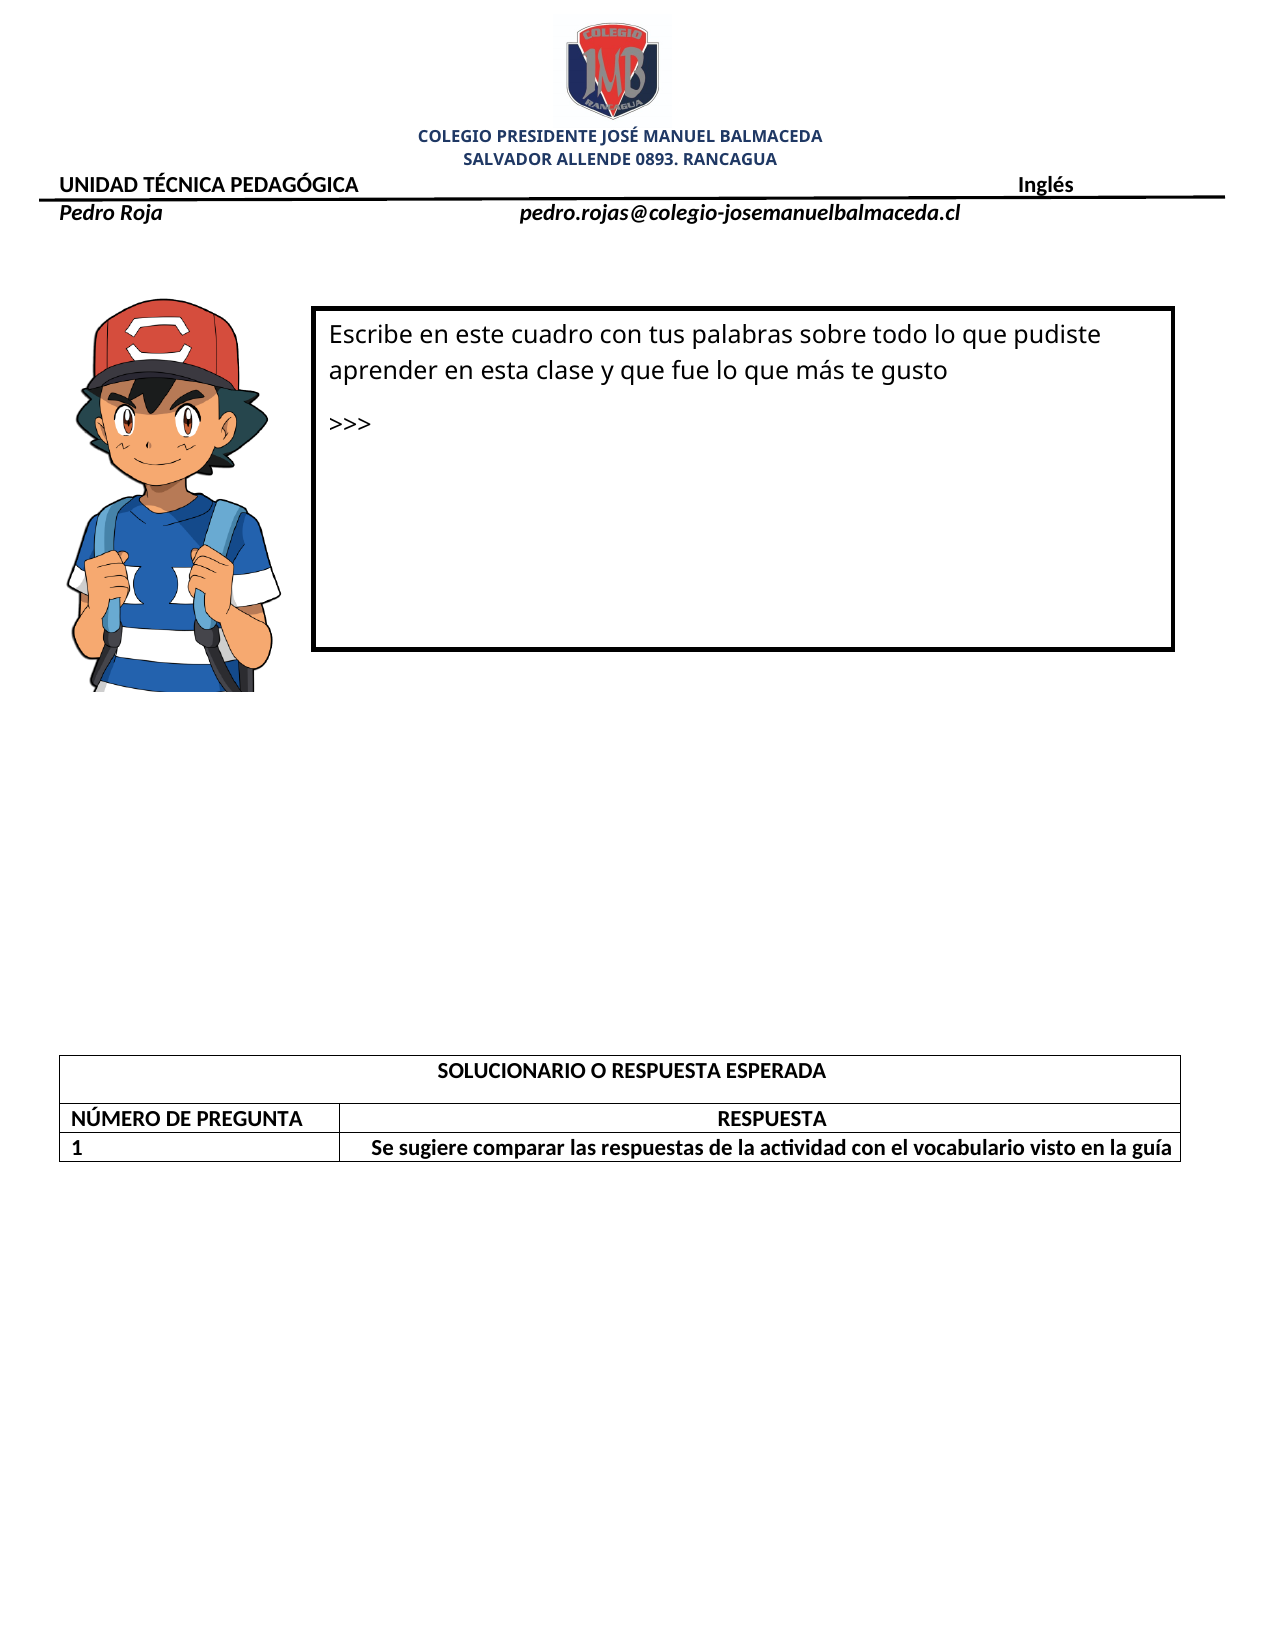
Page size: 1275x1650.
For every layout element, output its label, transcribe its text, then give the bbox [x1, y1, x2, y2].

table_cell Se sugiere comparar las respuestas de la actividad con el vocabulario visto en la guía [340, 1133, 1180, 1161]
picture [553, 14, 672, 128]
table_cell 1 [60, 1133, 339, 1161]
table_cell NÚMERO DE PREGUNTA [60, 1104, 339, 1132]
table_cell RESPUESTA [340, 1104, 1180, 1132]
picture [59, 294, 288, 692]
table_header SOLUCIONARIO O RESPUESTA ESPERADA [60, 1056, 1180, 1103]
